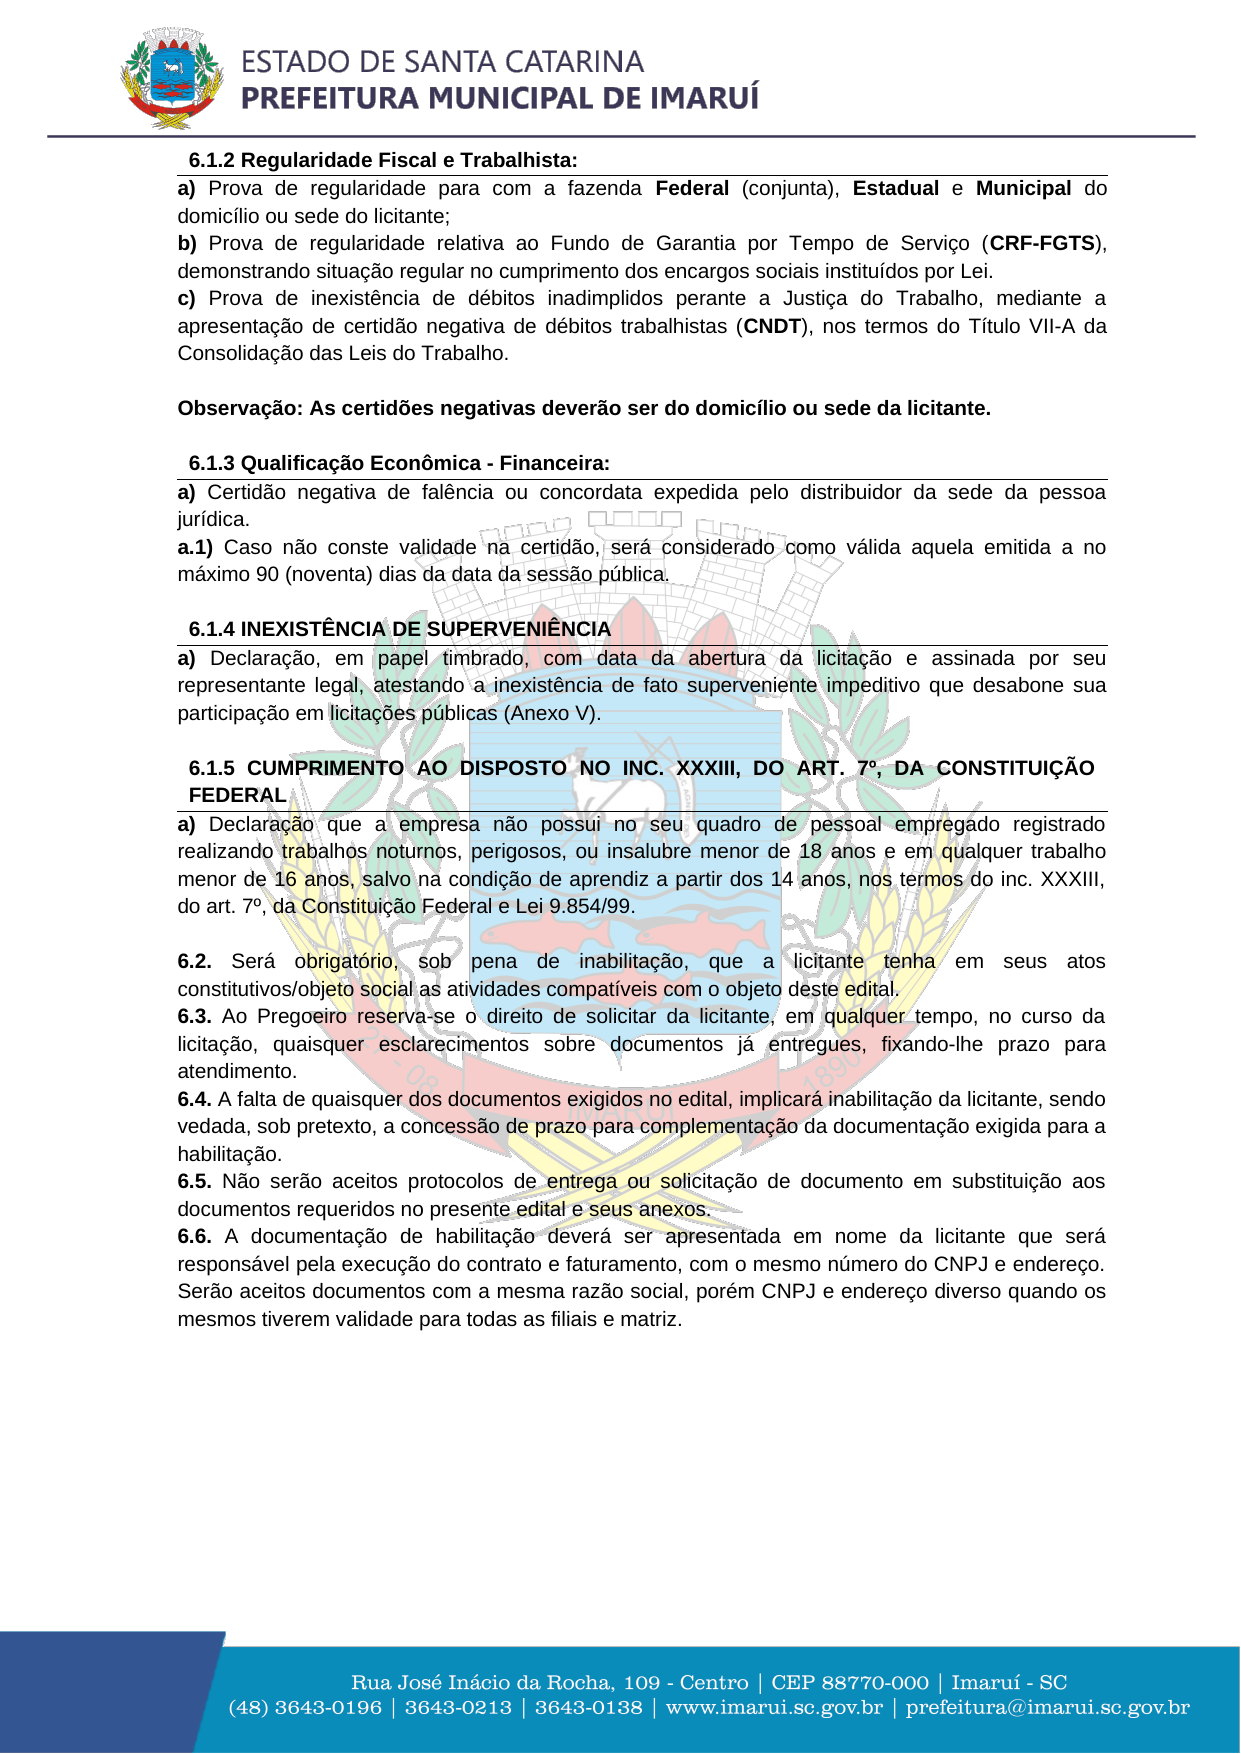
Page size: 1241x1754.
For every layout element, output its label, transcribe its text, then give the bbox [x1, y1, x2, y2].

picture [634, 1706, 641, 1712]
text 6.5. Não serão aceitos protocolos de entrega ou solicitação de documento em substituição aos documentos requeridos no presente edital e seus anexos. [177, 1169, 1107, 1221]
text a) Declaração, em papel timbrado, com data da abertura da licitação e assinada por seu representante legal, atestando a inexistência de fato superveniente impeditivo que desabone sua participação em licitações públicas (Anexo V). [177, 646, 1107, 725]
picture [0, 0, 1240, 1753]
text b) Prova de regularidade relativa ao Fundo de Garantia por Tempo de Serviço (CRF-FGTS), demonstrando situação regular no cumprimento dos encargos sociais instituídos por Lei. [177, 231, 1107, 283]
picture [1041, 1678, 1049, 1683]
picture [901, 1679, 906, 1687]
picture [953, 1676, 958, 1689]
text a) Certidão negativa de falência ou concordata expedida pelo distribuidor da sede da pessoa jurídica. [177, 480, 1107, 531]
table_header 6.1.5 CUMPRIMENTO AO DISPOSTO NO INC. XXXIII, DO ART. 7º, DA CONSTITUIÇÃO FEDERAL [177, 756, 1107, 811]
table_header 6.1.3 Qualificação Econômica - Financeira: [177, 451, 1107, 479]
text 6.2. Será obrigatório, sob pena de inabilitação, que a licitante tenha em seus atos constitutivos/objeto social as atividades compatíveis com o objeto deste edital. [177, 949, 1107, 1001]
text a.1) Caso não conste validade na certidão, será considerado como válida aquela emitida a no máximo 90 (noventa) dias da data da sessão pública. [177, 535, 1107, 586]
picture [548, 1676, 553, 1689]
text a) Declaração que a empresa não possui no seu quadro de pessoal empregado registrado realizando trabalhos noturnos, perigosos, ou insalubre menor de 18 anos e em qualquer trabalho menor de 16 anos, salvo na condição de aprendiz a partir dos 14 anos, nos termos do inc. XXXIII, do art. 7º, da Constituição Federal e Lei 9.854/99. [177, 812, 1107, 918]
picture [353, 1676, 358, 1689]
table_header 6.1.2 Regularidade Fiscal e Trabalhista: [177, 148, 1107, 175]
text Observação: As certidões negativas deverão ser do domicílio ou sede da licitante. [177, 396, 1107, 420]
table_header 6.1.4 INEXISTÊNCIA DE SUPERVENIÊNCIA [177, 617, 1107, 645]
picture [787, 1676, 799, 1689]
picture [803, 1676, 808, 1689]
text 6.6. A documentação de habilitação deverá ser apresentada em nome da licitante que será responsável pela execução do contrato e faturamento, com o mesmo número do CNPJ e endereço. Serão aceitos documentos com a mesma razão social, porém CNPJ e endereço diverso quando os mesmos tiverem validade para todas as filiais e matriz. [177, 1224, 1107, 1331]
picture [450, 1676, 455, 1689]
text a) Prova de regularidade para com a fazenda Federal (conjunta), Estadual e Municipal do domicílio ou sede do licitante; [177, 176, 1107, 228]
text 6.4. A falta de quaisquer dos documentos exigidos no edital, implicará inabilitação da licitante, sendo vedada, sob pretexto, a concessão de prazo para complementação da documentação exigida para a habilitação. [177, 1087, 1107, 1166]
text 6.3. Ao Pregoeiro reserva-se o direito de solicitar da licitante, em qualquer tempo, no curso da licitação, quaisquer esclarecimentos sobre documentos já entregues, fixando-lhe prazo para atendimento. [177, 1004, 1107, 1083]
text c) Prova de inexistência de débitos inadimplidos perante a Justiça do Trabalho, mediante a apresentação de certidão negativa de débitos trabalhistas (CNDT), nos termos do Título VII-A da Consolidação das Leis do Trabalho. [177, 286, 1107, 365]
